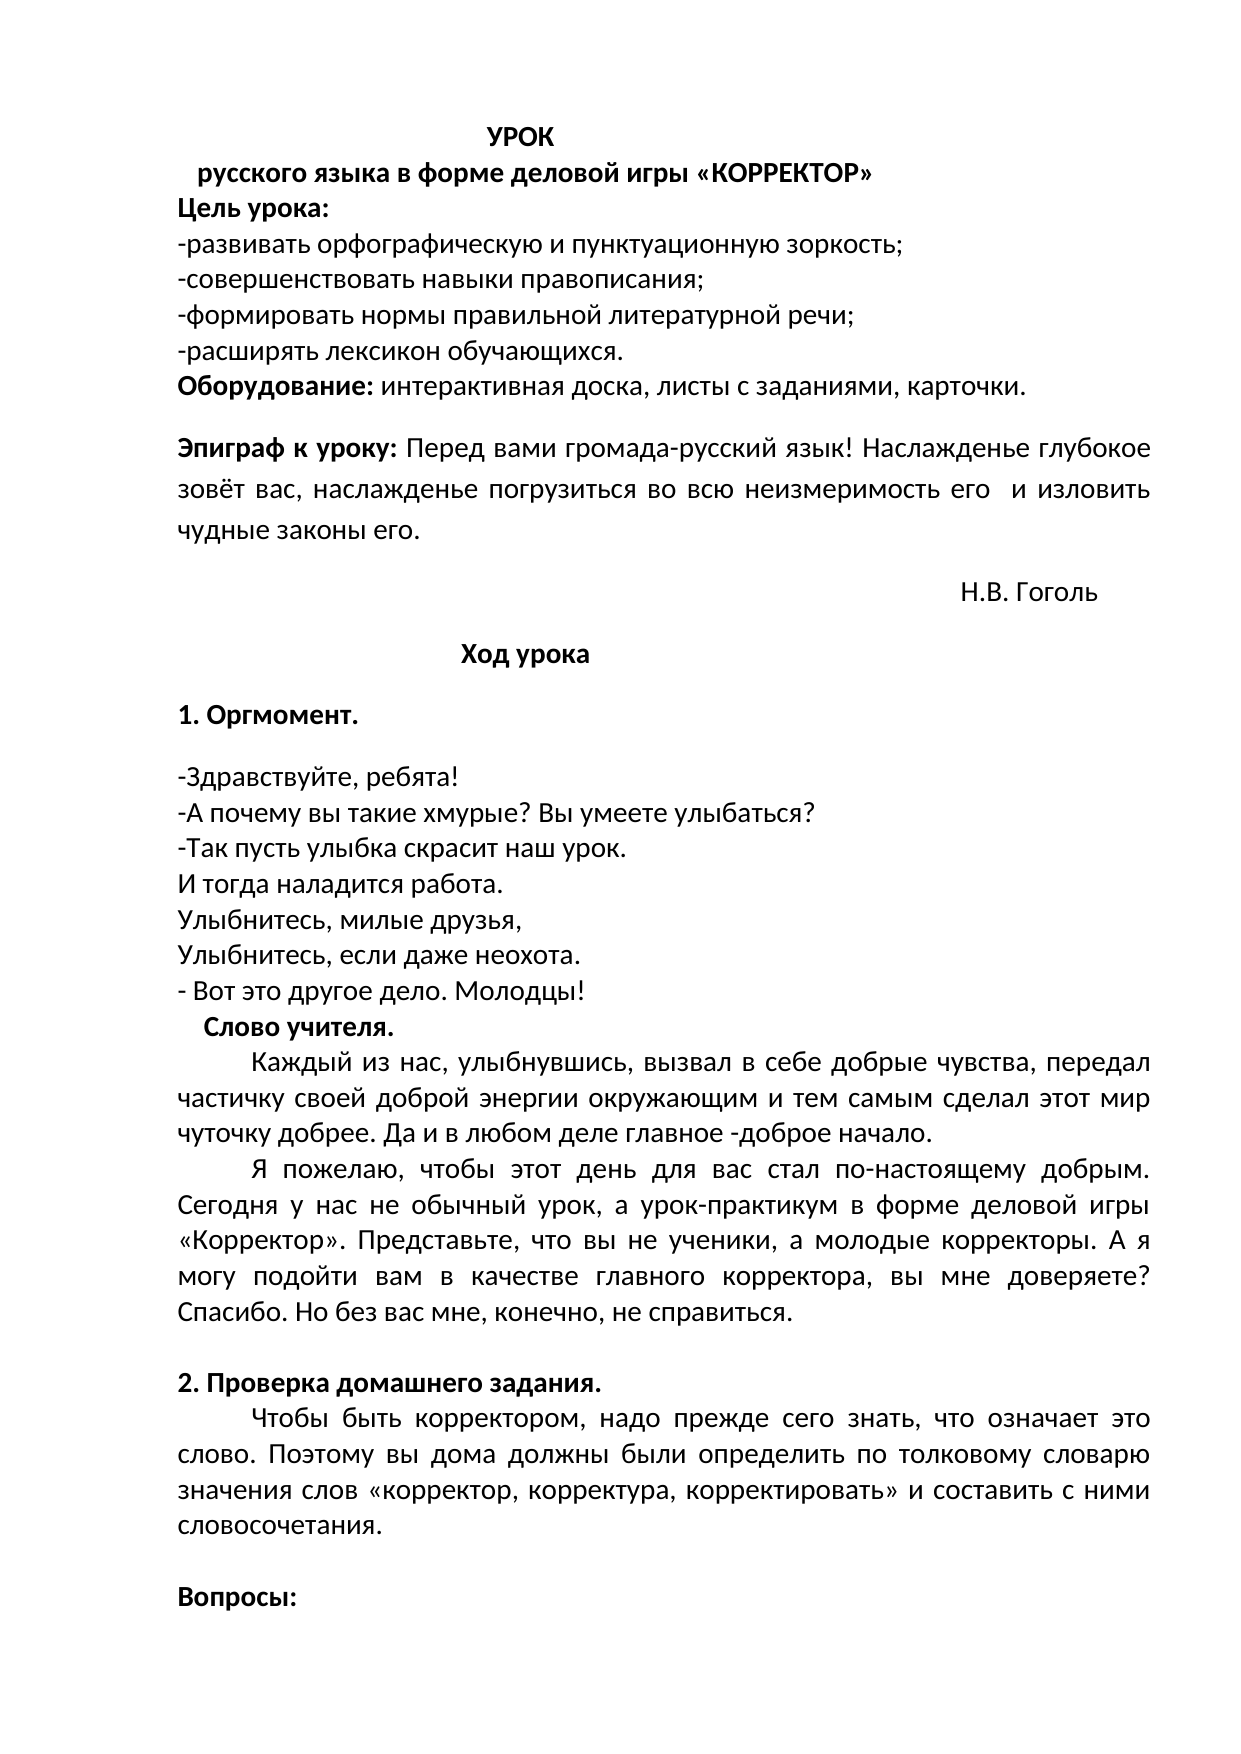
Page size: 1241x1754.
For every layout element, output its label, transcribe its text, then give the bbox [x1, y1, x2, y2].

text -А почему вы такие хмурые? Вы умеете улыбаться? [177, 794, 1152, 829]
text Н.В. Гоголь [177, 573, 1152, 608]
text Чтобы быть корректором, надо прежде сего знать, что означает это слово. Поэтому вы дома должны были определить по толковому словарю значения слов «корректор, корректура, корректировать» и составить с ними словосочетания. [177, 1399, 1152, 1542]
text -формировать нормы правильной литературной речи; [177, 296, 1152, 332]
text Вопросы: [177, 1578, 1152, 1613]
text Слово учителя. [177, 1008, 1152, 1043]
text Оборудование: интерактивная доска, листы с заданиями, карточки. [177, 367, 1152, 403]
text - Вот это другое дело. Молодцы! [177, 972, 1152, 1008]
text -совершенствовать навыки правописания; [177, 261, 1152, 296]
text Цель урока: [177, 189, 1152, 225]
text И тогда наладится работа. [177, 865, 1152, 901]
text Эпиграф к уроку: Перед вами громада-русский язык! Наслажденье глубокое зовёт вас, наслажденье погрузиться во всю неизмеримость его и изловить чудные законы его. [177, 429, 1152, 547]
text -Так пусть улыбка скрасит наш урок. [177, 829, 1152, 865]
text УРОК [177, 118, 1152, 154]
text -Здравствуйте, ребята! [177, 758, 1152, 794]
text Я пожелаю, чтобы этот день для вас стал по-настоящему добрым. Сегодня у нас не обычный урок, а урок-практикум в форме деловой игры «Корректор». Представьте, что вы не ученики, а молодые корректоры. А я могу подойти вам в качестве главного корректора, вы мне доверяете? Спасибо. Но без вас мне, конечно, не справиться. [177, 1150, 1152, 1328]
text 1. Оргмомент. [177, 696, 1152, 732]
text Улыбнитесь, если даже неохота. [177, 936, 1152, 972]
text -развивать орфографическую и пунктуационную зоркость; [177, 225, 1152, 261]
text Улыбнитесь, милые друзья, [177, 901, 1152, 936]
text Каждый из нас, улыбнувшись, вызвал в себе добрые чувства, передал частичку своей доброй энергии окружающим и тем самым сделал этот мир чуточку добрее. Да и в любом деле главное -доброе начало. [177, 1043, 1152, 1150]
text Ход урока [177, 635, 1152, 670]
text -расширять лексикон обучающихся. [177, 332, 1152, 367]
text 2. Проверка домашнего задания. [177, 1364, 1152, 1399]
text русского языка в форме деловой игры «КОРРЕКТОР» [177, 154, 1152, 189]
